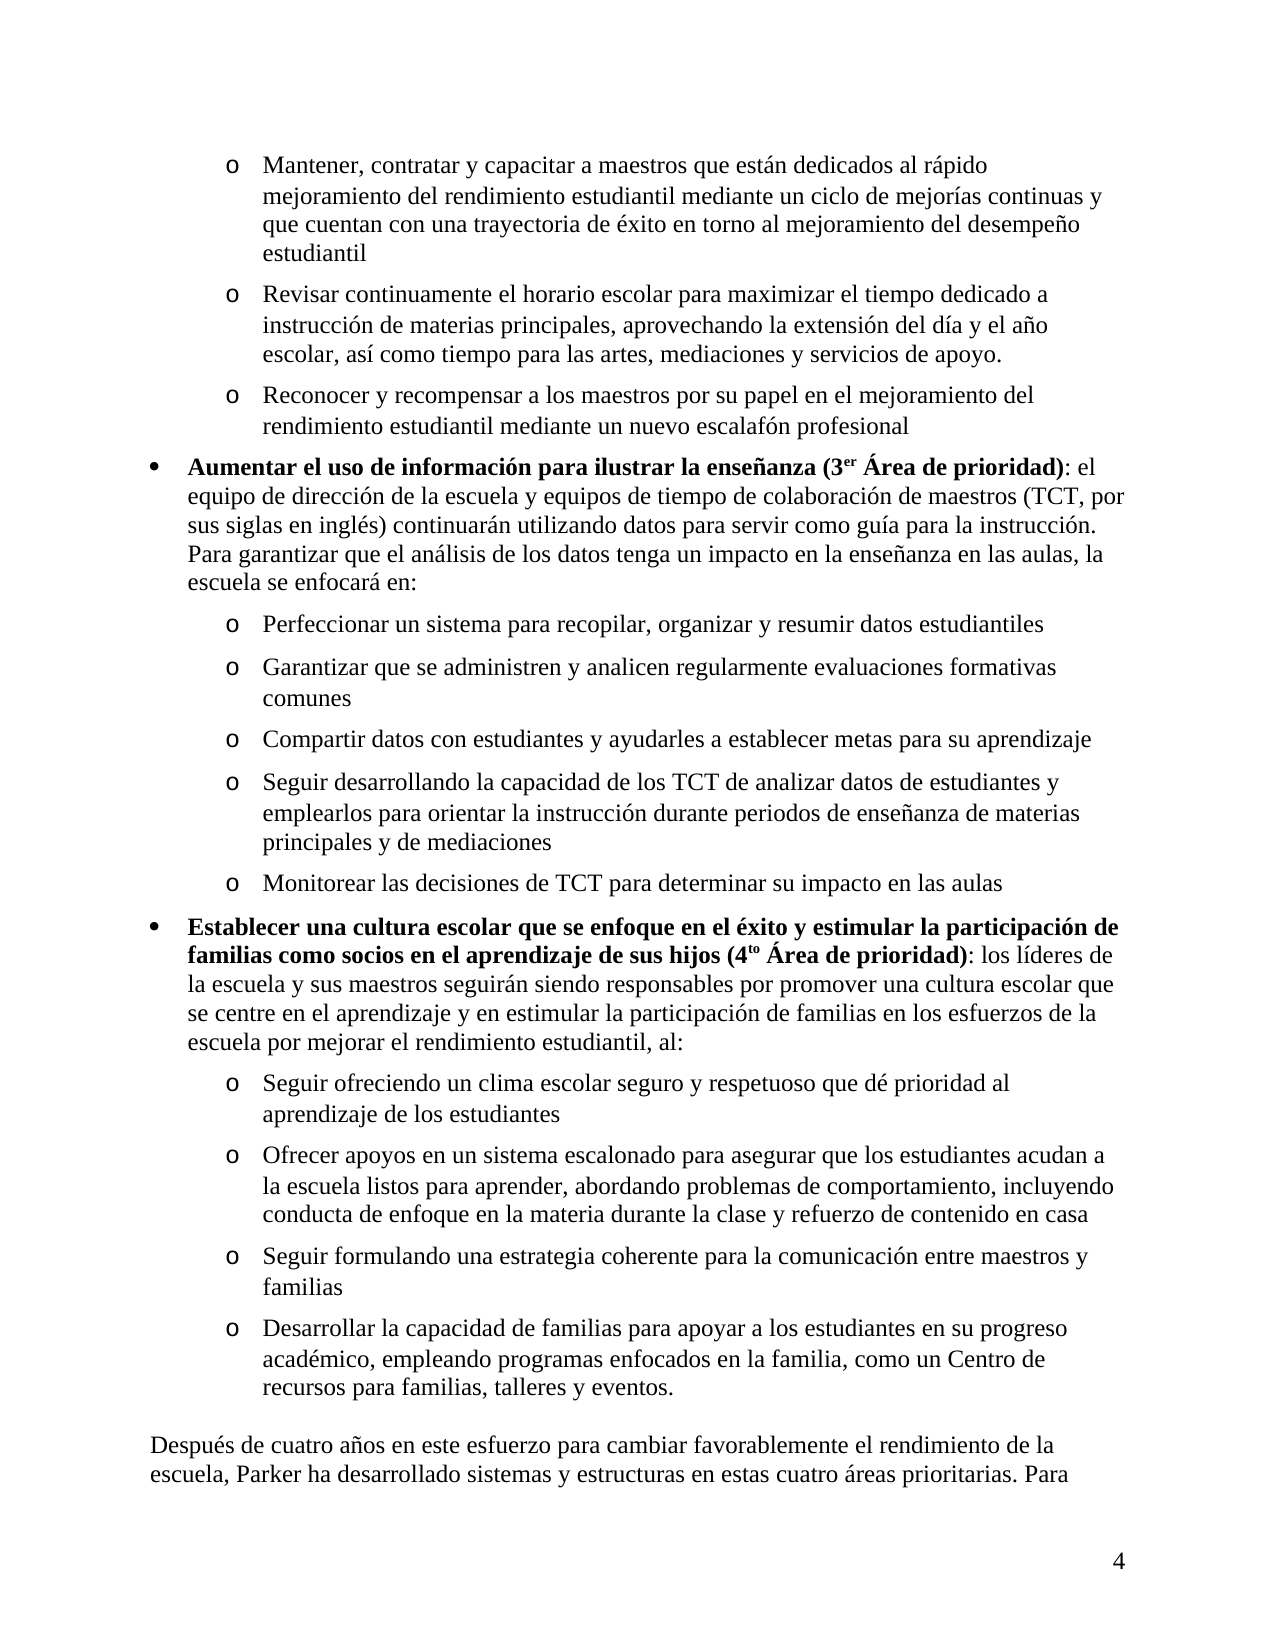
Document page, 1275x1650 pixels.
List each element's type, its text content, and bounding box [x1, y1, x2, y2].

list Mantener, contratar y capacitar a maestros que están dedicados al rápido mejoramiento del rendimiento estudiantil mediante un ciclo de mejorías continuas y que cuentan con una trayectoria de éxito en torno al mejoramiento del desempeño estudiantil [225, 150, 1125, 267]
list Garantizar que se administren y analicen regularmente evaluaciones formativas comunes [225, 652, 1125, 712]
list Aumentar el uso de información para ilustrar la enseñanza (3er Área de prioridad): el equipo de dirección de la escuela y equipos de tiempo de colaboración de maestros (TCT, por sus siglas en inglés) continuarán utilizando datos para servir como guía para la instrucción. Para garantizar que el análisis de los datos tenga un impacto en la enseñanza en las aulas, la escuela se enfocará en: [150, 452, 1125, 596]
list Desarrollar la capacidad de familias para apoyar a los estudiantes en su progreso académico, empleando programas enfocados en la familia, como un Centro de recursos para familias, talleres y eventos. [225, 1313, 1125, 1401]
list Compartir datos con estudiantes y ayudarles a establecer metas para su aprendizaje [225, 724, 1125, 755]
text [150, 1430, 1125, 1487]
list Ofrecer apoyos en un sistema escalonado para asegurar que los estudiantes acudan a la escuela listos para aprender, abordando problemas de comportamiento, incluyendo conducta de enfoque en la materia durante la clase y refuerzo de contenido en casa [225, 1140, 1125, 1228]
list Seguir ofreciendo un clima escolar seguro y respetuoso que dé prioridad al aprendizaje de los estudiantes [225, 1068, 1125, 1127]
list Perfeccionar un sistema para recopilar, organizar y resumir datos estudiantiles [225, 609, 1125, 639]
list Reconocer y recompensar a los maestros por su papel en el mejoramiento del rendimiento estudiantil mediante un nuevo escalafón profesional [225, 380, 1125, 440]
list Seguir desarrollando la capacidad de los TCT de analizar datos de estudiantes y emplearlos para orientar la instrucción durante periodos de enseñanza de materias principales y de mediaciones [225, 767, 1125, 856]
list Establecer una cultura escolar que se enfoque en el éxito y estimular la participación de familias como socios en el aprendizaje de sus hijos (4to Área de prioridad): los líderes de la escuela y sus maestros seguirán siendo responsables por promover una cultura escolar que se centre en el aprendizaje y en estimular la participación de familias en los esfuerzos de la escuela por mejorar el rendimiento estudiantil, al: [150, 912, 1125, 1055]
list Monitorear las decisiones de TCT para determinar su impacto en las aulas [225, 868, 1125, 899]
list Seguir formulando una estrategia coherente para la comunicación entre maestros y familias [225, 1241, 1125, 1300]
list Revisar continuamente el horario escolar para maximizar el tiempo dedicado a instrucción de materias principales, aprovechando la extensión del día y el año escolar, así como tiempo para las artes, mediaciones y servicios de apoyo. [225, 279, 1125, 368]
